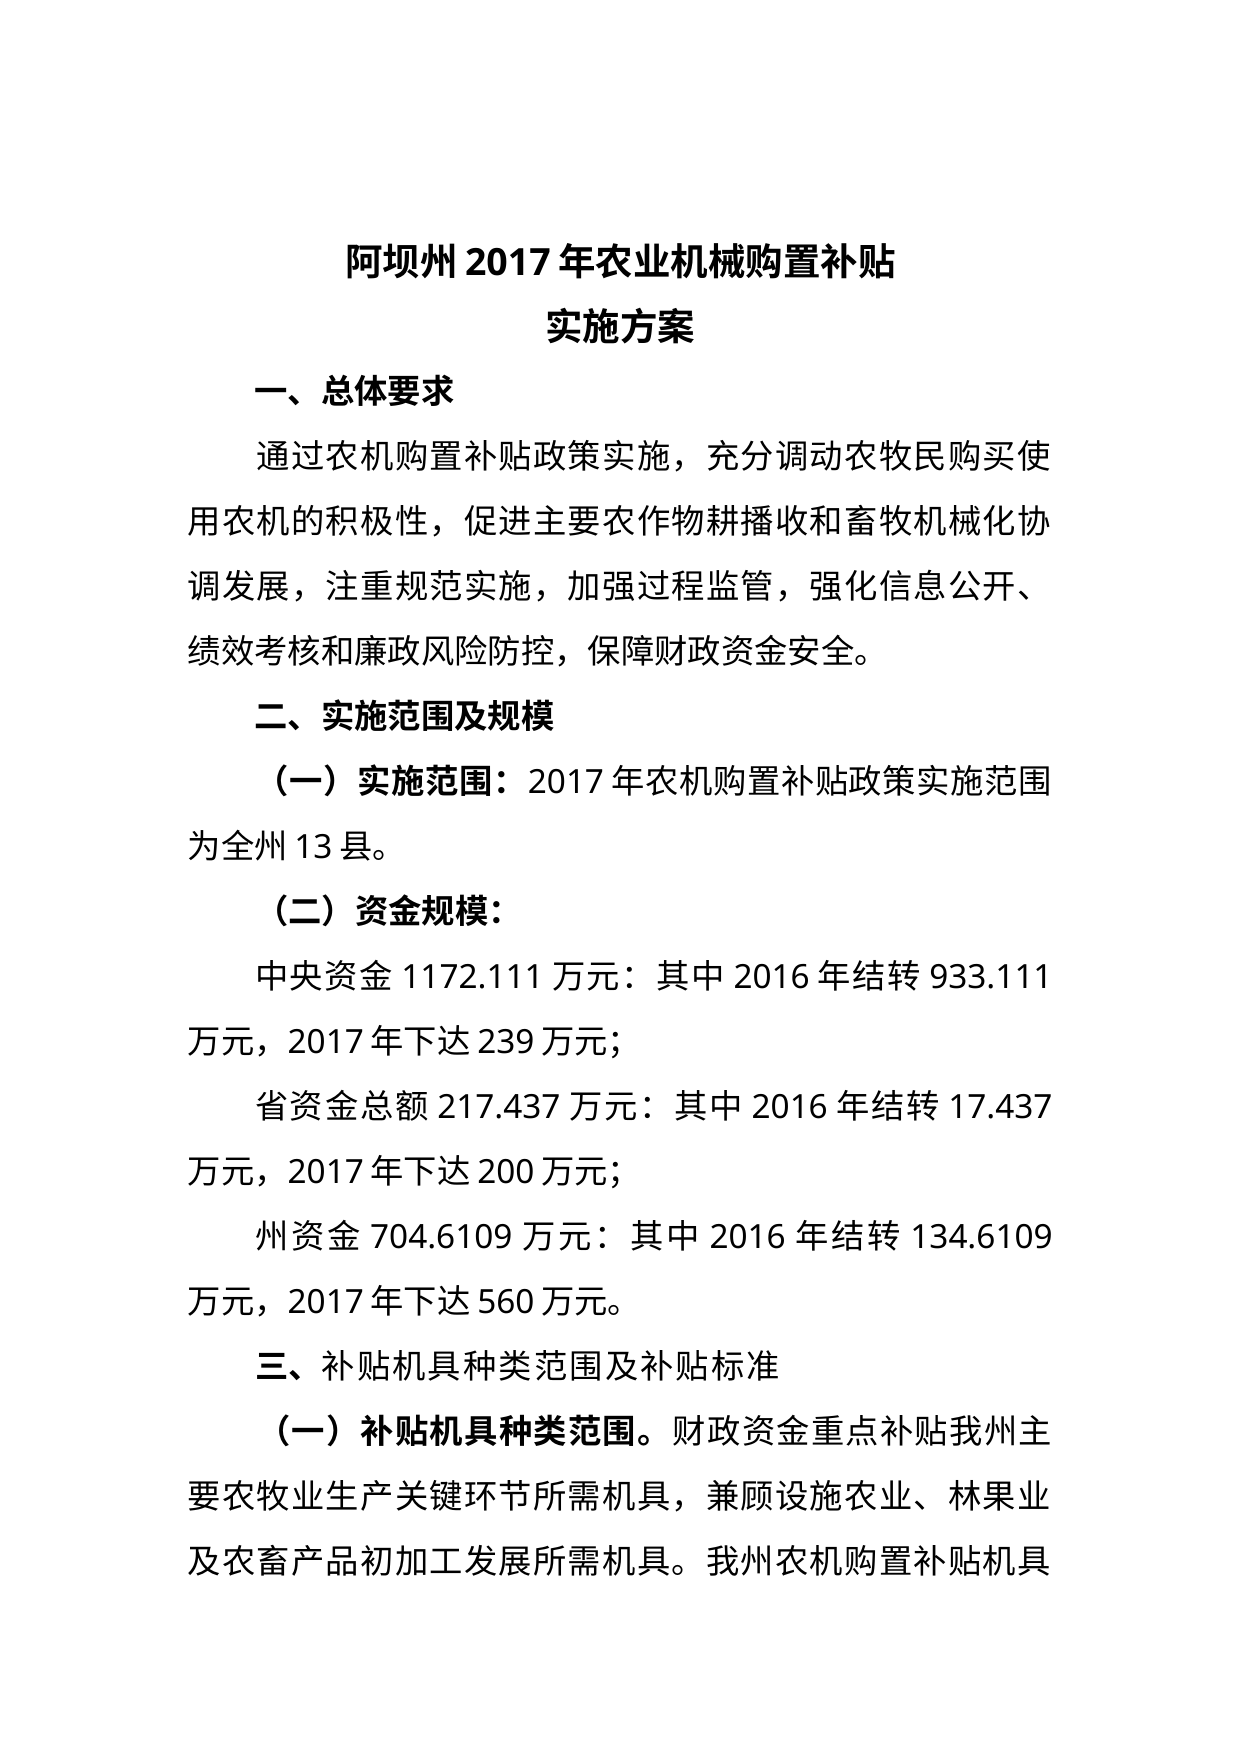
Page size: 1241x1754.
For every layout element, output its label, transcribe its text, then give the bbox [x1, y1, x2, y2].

text 省资金总额217.437万元：其中2016年结转17.437万元，2017年下达200万元； [187, 1072, 1053, 1202]
text 通过农机购置补贴政策实施，充分调动农牧民购买使用农机的积极性，促进主要农作物耕播收和畜牧机械化协调发展，注重规范实施，加强过程监管，强化信息公开、绩效考核和廉政风险防控，保障财政资金安全。 [187, 422, 1053, 682]
text 实施方案 [187, 292, 1053, 357]
text 二、实施范围及规模 [187, 682, 1053, 747]
text 三、补贴机具种类范围及补贴标准 [187, 1332, 1053, 1397]
text 一、总体要求 [187, 357, 1053, 422]
text 州资金704.6109万元：其中2016年结转134.6109万元，2017年下达560万元。 [187, 1202, 1053, 1332]
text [187, 1397, 1053, 1592]
text （二）资金规模： [187, 877, 1053, 942]
text 中央资金1172.111万元：其中2016年结转933.111万元，2017年下达239万元； [187, 942, 1053, 1072]
text 阿坝州2017年农业机械购置补贴 [187, 227, 1053, 292]
text （一）实施范围：2017年农机购置补贴政策实施范围为全州13县。 [187, 747, 1053, 877]
